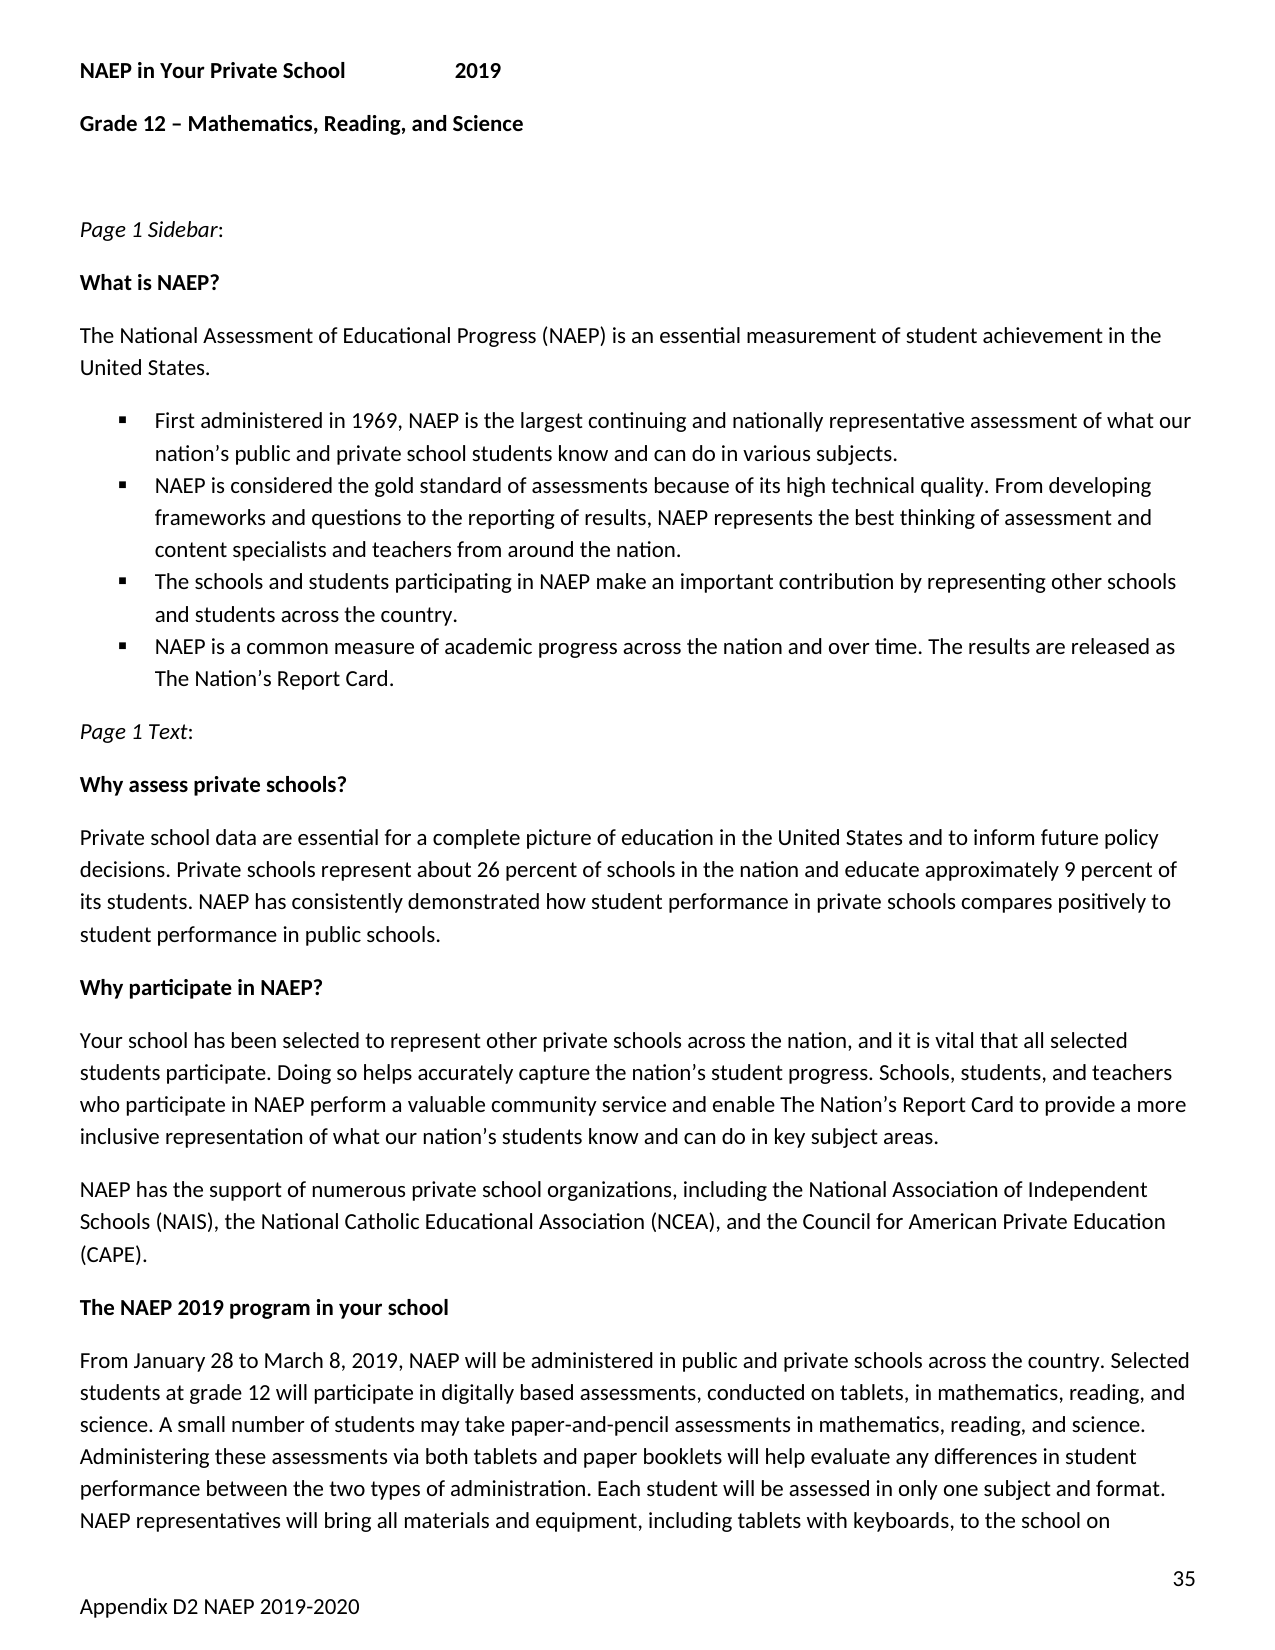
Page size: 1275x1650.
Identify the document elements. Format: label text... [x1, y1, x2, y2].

list The schools and students participating in NAEP make an important contribution by representing other schools and students across the country. [117, 567, 1196, 628]
list NAEP is considered the gold standard of assessments because of its high technical quality. From developing frameworks and questions to the reporting of results, NAEP represents the best thinking of assessment and content specialists and teachers from around the nation. [117, 471, 1196, 563]
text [79, 1346, 1196, 1535]
text Why assess private schools? [79, 770, 1196, 798]
text The National Assessment of Educational Progress (NAEP) is an essential measurement of student achievement in the United States. [79, 321, 1196, 382]
text What is NAEP? [79, 268, 1196, 296]
text NAEP has the support of numerous private school organizations, including the National Association of Independent Schools (NAIS), the National Catholic Educational Association (NCEA), and the Council for American Private Education (CAPE). [79, 1175, 1196, 1268]
text Private school data are essential for a complete picture of education in the United States and to inform future policy decisions. Private schools represent about 26 percent of schools in the nation and educate approximately 9 percent of its students. NAEP has consistently demonstrated how student performance in private schools compares positively to student performance in public schools. [79, 823, 1196, 948]
list First administered in 1969, NAEP is the largest continuing and nationally representative assessment of what our nation’s public and private school students know and can do in various subjects. [117, 407, 1196, 467]
text Your school has been selected to represent other private schools across the nation, and it is vital that all selected students participate. Doing so helps accurately capture the nation’s student progress. Schools, students, and teachers who participate in NAEP perform a valuable community service and enable The Nation’s Report Card to provide a more inclusive representation of what our nation’s students know and can do in key subject areas. [79, 1026, 1196, 1150]
text The NAEP 2019 program in your school [79, 1293, 1196, 1321]
text NAEP in Your Private School 2019 [79, 56, 1196, 84]
text Page 1 Sidebar: [79, 215, 1196, 243]
text Grade 12 – Mathematics, Reading, and Science [79, 109, 1196, 137]
list NAEP is a common measure of academic progress across the nation and over time. The results are released as The Nation’s Report Card. [117, 632, 1196, 692]
text Why participate in NAEP? [79, 973, 1196, 1001]
text Page 1 Text: [79, 717, 1196, 745]
